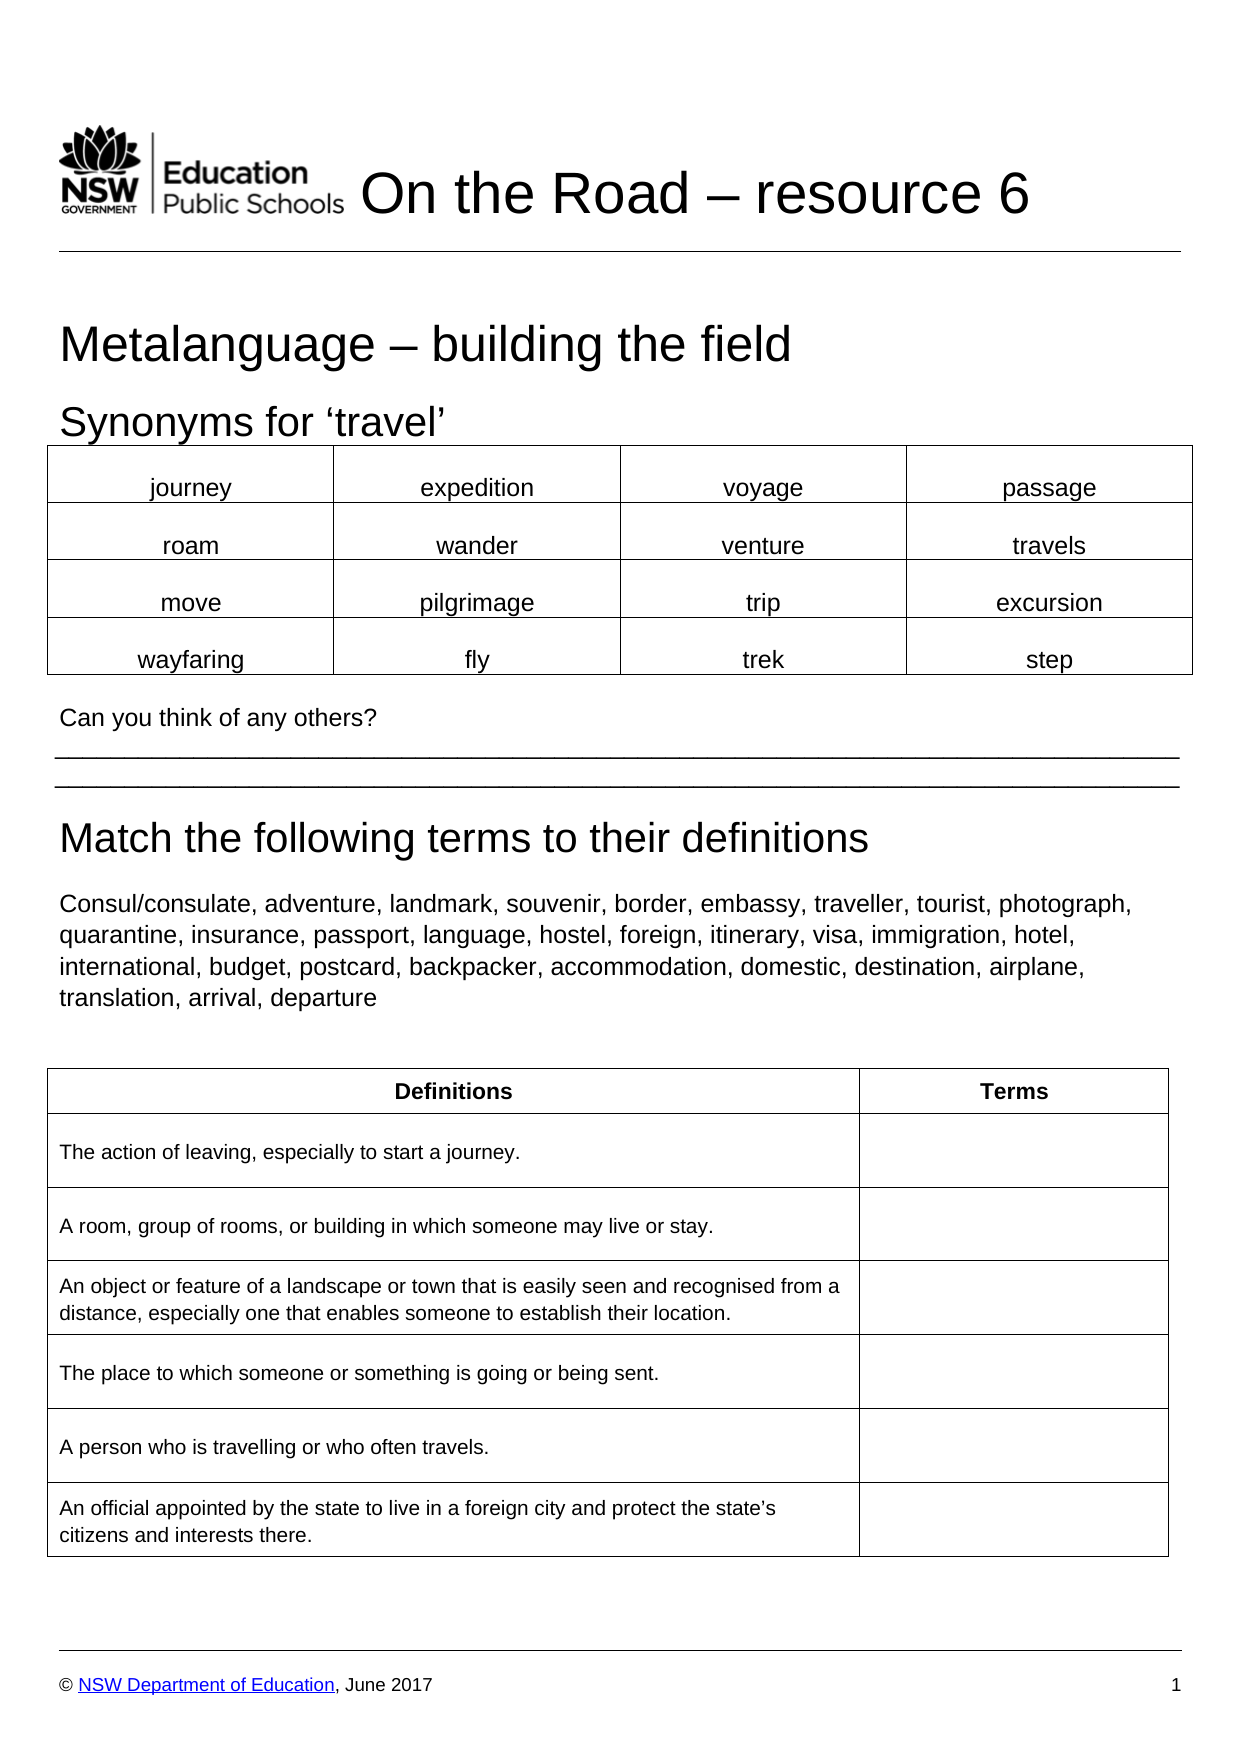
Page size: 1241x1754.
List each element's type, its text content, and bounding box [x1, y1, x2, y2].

table_cell [860, 1188, 1168, 1260]
table_cell trek [621, 618, 906, 674]
table_cell wander [334, 503, 620, 559]
table_cell An object or feature of a landscape or town that is easily seen and recognised from a distance, especially one that enables someone to establish their location. [48, 1261, 859, 1334]
text Can you think of any others? [59, 700, 1181, 731]
table_cell The action of leaving, especially to start a journey. [48, 1114, 859, 1187]
table_cell step [907, 618, 1192, 674]
table_cell A person who is travelling or who often travels. [48, 1409, 859, 1482]
table_header voyage [621, 446, 906, 502]
table_cell roam [48, 503, 333, 559]
table_cell [860, 1483, 1168, 1556]
table_cell [860, 1261, 1168, 1334]
title On the Road – resource 6 [59, 125, 1181, 251]
table_cell pilgrimage [334, 560, 620, 617]
table_cell fly [334, 618, 620, 674]
table_cell [860, 1335, 1168, 1408]
table_header Terms [860, 1069, 1168, 1113]
table_header journey [48, 446, 333, 502]
picture [59, 125, 344, 214]
text Match the following terms to their definitions [59, 814, 1181, 862]
table_cell trip [621, 560, 906, 617]
subtitle Metalanguage – building the field [59, 314, 1181, 372]
text Consul/consulate, adventure, landmark, souvenir, border, embassy, traveller, tourist, photograph, quarantine, insurance, passport, language, hostel, foreign, itinerary, visa, immigration, hotel, international, budget, postcard, backpacker, accommodation, domestic, destination, airplane, translation, arrival, departure [59, 887, 1181, 1012]
table_cell [860, 1409, 1168, 1482]
table_cell An official appointed by the state to live in a foreign city and protect the state’s citizens and interests there. [48, 1483, 859, 1556]
table_cell excursion [907, 560, 1192, 617]
table_cell The place to which someone or something is going or being sent. [48, 1335, 859, 1408]
table_header expedition [334, 446, 620, 502]
table_cell venture [621, 503, 906, 559]
table_cell A room, group of rooms, or building in which someone may live or stay. [48, 1188, 859, 1260]
table_cell travels [907, 503, 1192, 559]
table_header passage [907, 446, 1192, 502]
table_cell [860, 1114, 1168, 1187]
table_header Definitions [48, 1069, 859, 1113]
table_cell wayfaring [48, 618, 333, 674]
text Synonyms for ‘travel’ [59, 397, 1181, 445]
table_cell move [48, 560, 333, 617]
